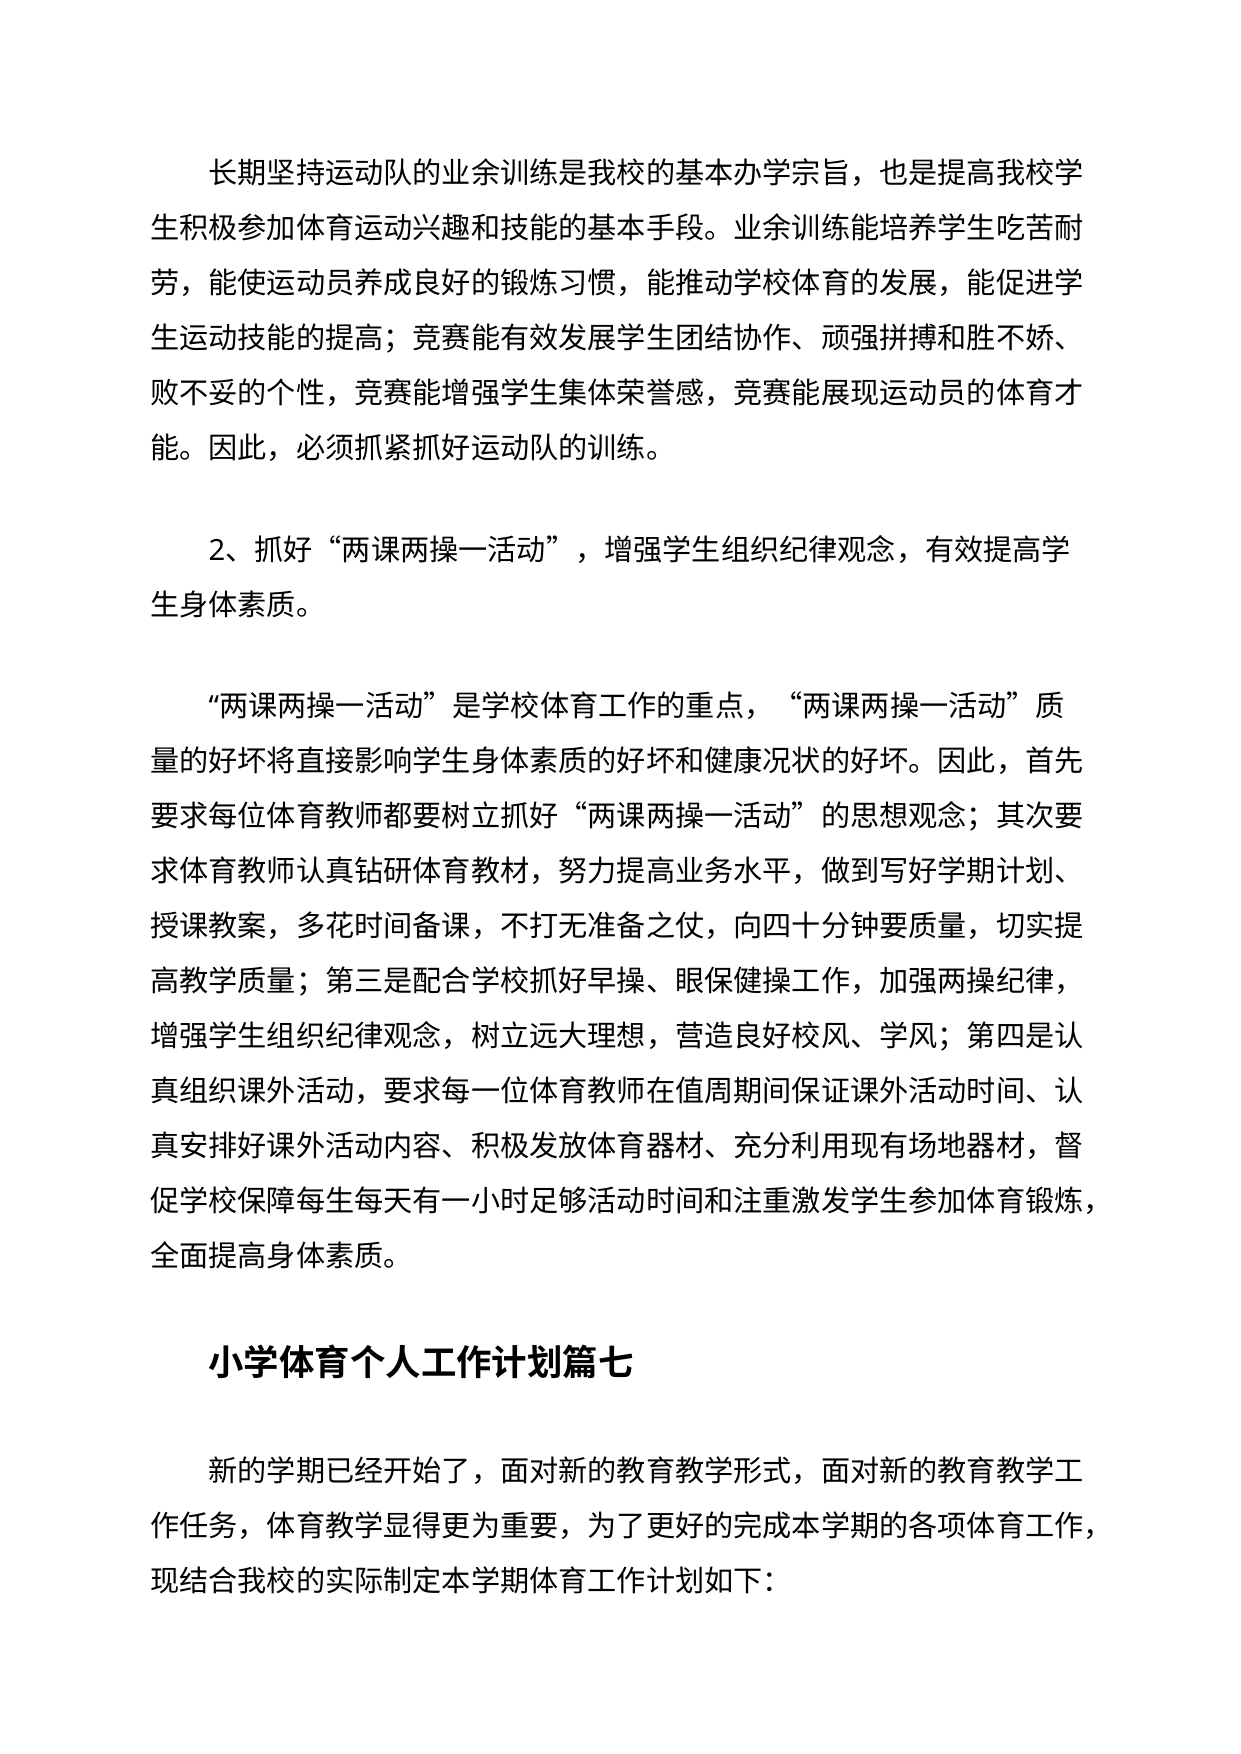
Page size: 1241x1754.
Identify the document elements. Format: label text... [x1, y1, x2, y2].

text 长期坚持运动队的业余训练是我校的基本办学宗旨，也是提高我校学生积极参加体育运动兴趣和技能的基本手段。业余训练能培养学生吃苦耐劳，能使运动员养成良好的锻炼习惯，能推动学校体育的发展，能促进学生运动技能的提高；竞赛能有效发展学生团结协作、顽强拼搏和胜不娇、败不妥的个性，竞赛能增强学生集体荣誉感，竞赛能展现运动员的体育才能。因此，必须抓紧抓好运动队的训练。 [150, 150, 1090, 467]
text “两课两操一活动”是学校体育工作的重点，“两课两操一活动”质量的好坏将直接影响学生身体素质的好坏和健康况状的好坏。因此，首先要求每位体育教师都要树立抓好“两课两操一活动”的思想观念；其次要求体育教师认真钻研体育教材，努力提高业务水平，做到写好学期计划、授课教案，多花时间备课，不打无准备之仗，向四十分钟要质量，切实提高教学质量；第三是配合学校抓好早操、眼保健操工作，加强两操纪律，增强学生组织纪律观念，树立远大理想，营造良好校风、学风；第四是认真组织课外活动，要求每一位体育教师在值周期间保证课外活动时间、认真安排好课外活动内容、积极发放体育器材、充分利用现有场地器材，督促学校保障每生每天有一小时足够活动时间和注重激发学生参加体育锻炼，全面提高身体素质。 [150, 683, 1090, 1274]
text 新的学期已经开始了，面对新的教育教学形式，面对新的教育教学工作任务，体育教学显得更为重要，为了更好的完成本学期的各项体育工作，现结合我校的实际制定本学期体育工作计划如下： [150, 1447, 1090, 1599]
text 2、抓好“两课两操一活动”，增强学生组织纪律观念，有效提高学生身体素质。 [150, 526, 1090, 623]
text 小学体育个人工作计划篇七 [150, 1334, 1090, 1385]
